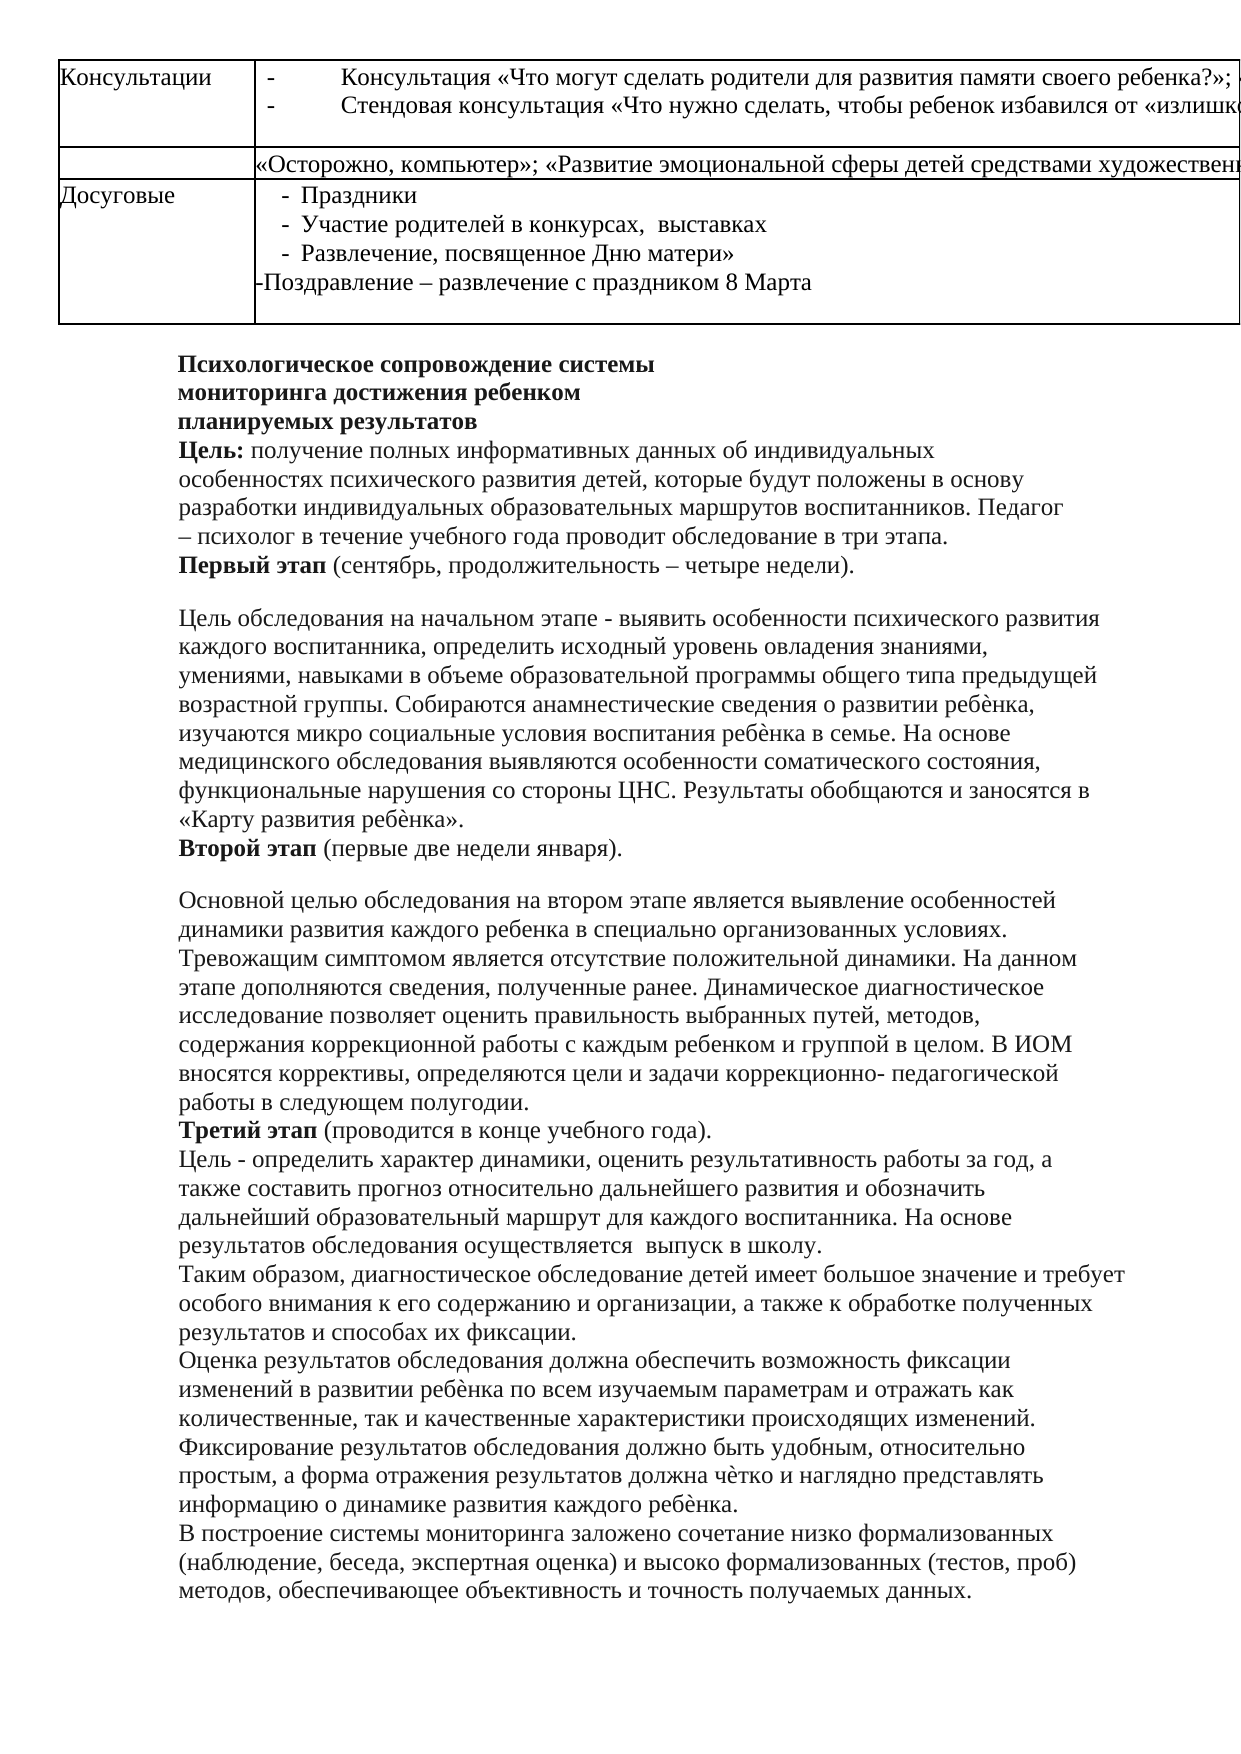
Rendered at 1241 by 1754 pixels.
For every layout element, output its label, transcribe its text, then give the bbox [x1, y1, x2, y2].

text Цель - определить характер динамики, оценить результативность работы за год, а также составить прогноз относительно дальнейшего развития и обозначить дальнейший образовательный маршрут для каждого воспитанника. На основе результатов обследования осуществляется выпуск в школу. [178, 1144, 1107, 1259]
text Оценка результатов обследования должна обеспечить возможность фиксации изменений в развитии ребѐнка по всем изучаемым параметрам и отражать как количественные, так и качественные характеристики происходящих изменений. Фиксирование результатов обследования должно быть удобным, относительно простым, а форма отражения результатов должна чѐтко и наглядно представлять информацию о динамике развития каждого ребѐнка. [178, 1346, 1107, 1518]
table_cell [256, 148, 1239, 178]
text Третий этап (проводится в конце учебного года). [178, 1116, 1131, 1144]
text Основной целью обследования на втором этапе является выявление особенностей динамики развития каждого ребенка в специально организованных условиях. Тревожащим симптомом является отсутствие положительной динамики. На данном этапе дополняются сведения, полученные ранее. Динамическое диагностическое исследование позволяет оценить правильность выбранных путей, методов, содержания коррекционной работы с каждым ребенком и группой в целом. В ИОМ вносятся коррективы, определяются цели и задачи коррекционно- педагогической работы в следующем полугодии. [178, 886, 1107, 1116]
text Первый этап (сентябрь, продолжительность – четыре недели). [178, 550, 1131, 579]
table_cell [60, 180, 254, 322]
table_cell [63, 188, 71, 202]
text Цель обследования на начальном этапе - выявить особенности психического развития каждого воспитанника, определить исходный уровень овладения знаниями, умениями, навыками в объеме образовательной программы общего типа предыдущей возрастной группы. Собираются анамнестические сведения о развитии ребѐнка, изучаются микро социальные условия воспитания ребѐнка в семье. На основе медицинского обследования выявляются особенности соматического состояния, функциональные нарушения со стороны ЦНС. Результаты обобщаются и заносятся в «Карту развития ребѐнка». [178, 603, 1107, 833]
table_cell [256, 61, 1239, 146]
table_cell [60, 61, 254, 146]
text Цель: получение полных информативных данных об индивидуальных особенностях психического развития детей, которые будут положены в основу разработки индивидуальных образовательных маршрутов воспитанников. Педагог – психолог в течение учебного года проводит обследование в три этапа. [178, 435, 1075, 550]
text В построение системы мониторинга заложено сочетание низко формализованных (наблюдение, беседа, экспертная оценка) и высоко формализованных (тестов, проб) методов, обеспечивающее объективность и точность получаемых данных. [178, 1518, 1131, 1604]
text Второй этап (первые две недели января). [178, 833, 1131, 861]
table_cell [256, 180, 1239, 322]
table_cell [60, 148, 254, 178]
text Психологическое сопровождение системы мониторинга достижения ребенком планируемых результатов [177, 349, 742, 435]
text Таким образом, диагностическое обследование детей имеет большое значение и требует особого внимания к его содержанию и организации, а также к обработке полученных результатов и способах их фиксации. [178, 1259, 1131, 1346]
